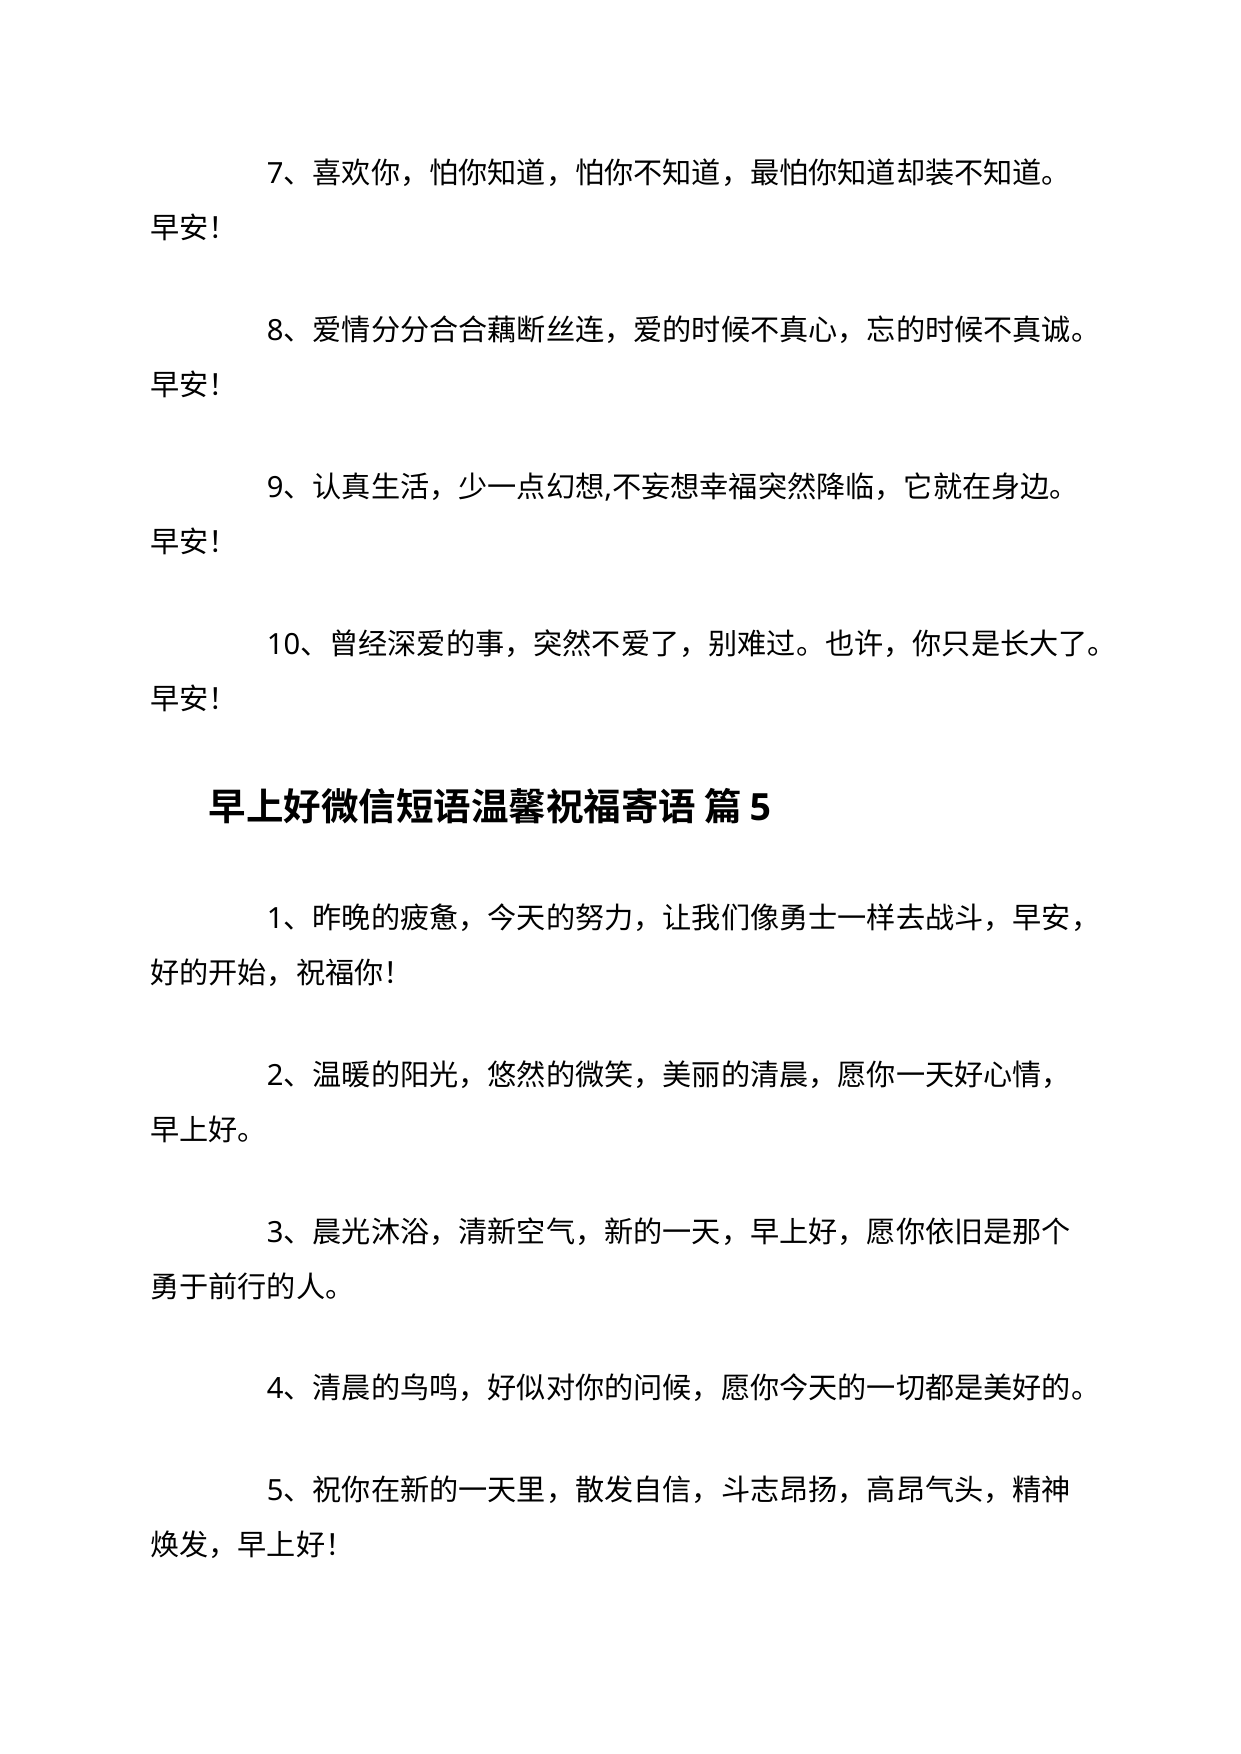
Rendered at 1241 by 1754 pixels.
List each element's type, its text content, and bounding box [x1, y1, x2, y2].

text 9、认真生活，少一点幻想,不妄想幸福突然降临，它就在身边。早安！ [150, 463, 1090, 561]
text 3、晨光沐浴，清新空气，新的一天，早上好，愿你依旧是那个勇于前行的人。 [150, 1208, 1090, 1306]
text 7、喜欢你，怕你知道，怕你不知道，最怕你知道却装不知道。早安！ [150, 150, 1090, 247]
text 5、祝你在新的一天里，散发自信，斗志昂扬，高昂气头，精神焕发，早上好！ [150, 1467, 1090, 1564]
text 1、昨晚的疲惫，今天的努力，让我们像勇士一样去战斗，早安，好的开始，祝福你！ [150, 895, 1090, 992]
text 4、清晨的鸟鸣，好似对你的问候，愿你今天的一切都是美好的。 [150, 1365, 1090, 1407]
text 8、爱情分分合合藕断丝连，爱的时候不真心，忘的时候不真诚。早安！ [150, 307, 1090, 404]
text 早上好微信短语温馨祝福寄语 篇5 [150, 777, 1090, 832]
text 2、温暖的阳光，悠然的微笑，美丽的清晨，愿你一天好心情，早上好。 [150, 1051, 1090, 1149]
text 10、曾经深爱的事，突然不爱了，别难过。也许，你只是长大了。早安！ [150, 620, 1090, 718]
